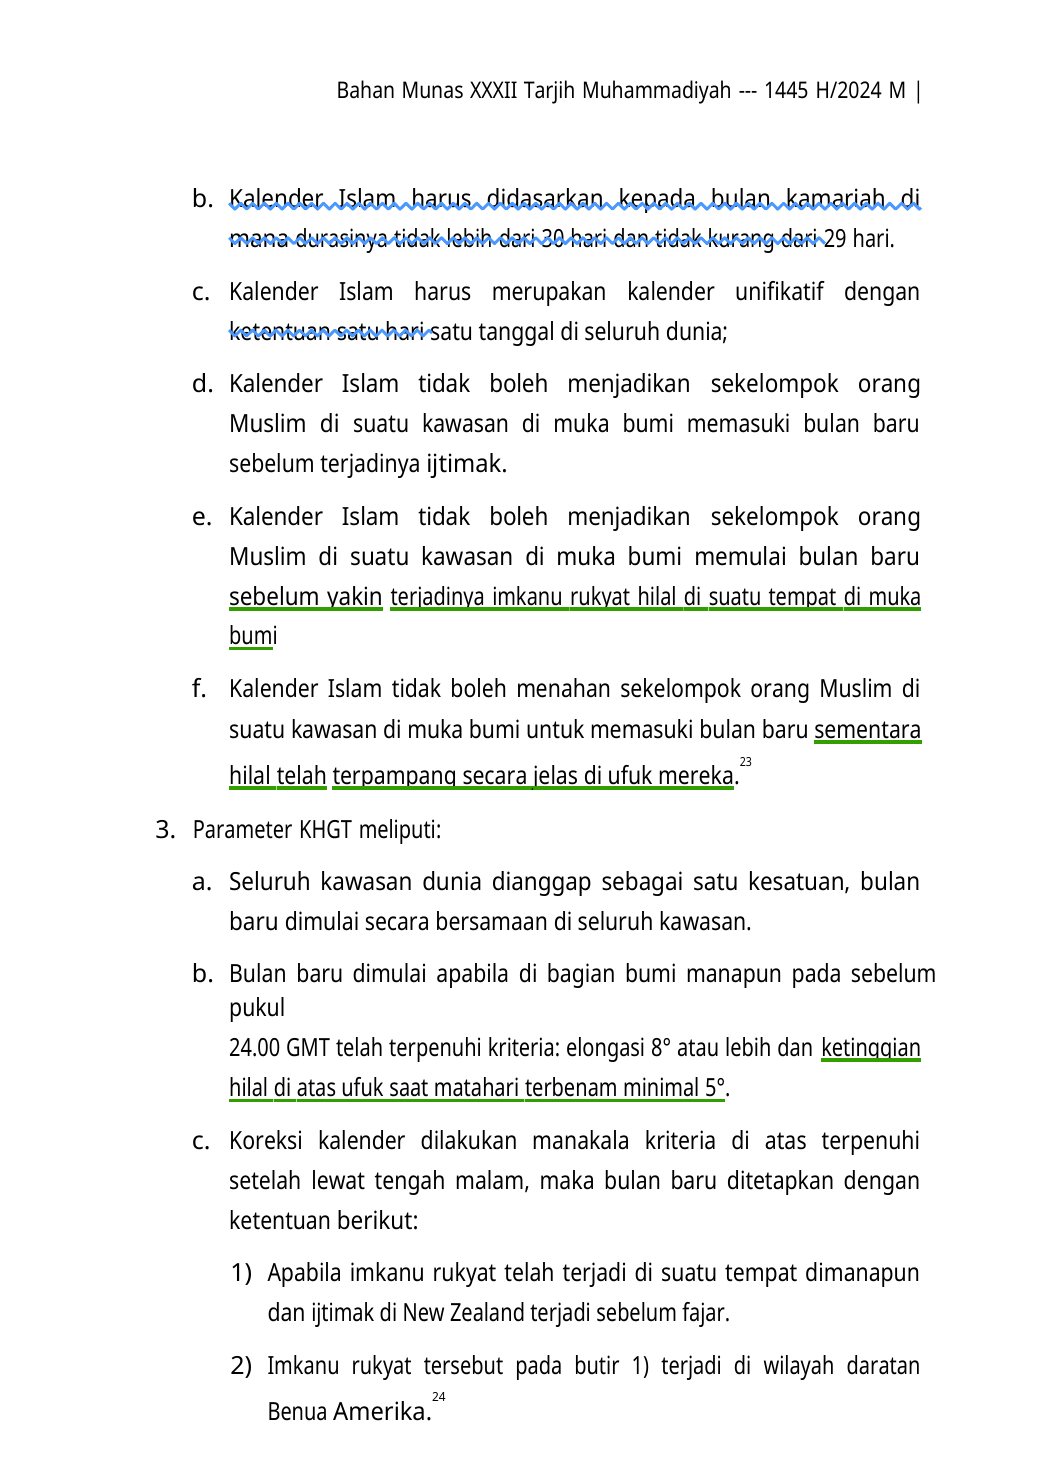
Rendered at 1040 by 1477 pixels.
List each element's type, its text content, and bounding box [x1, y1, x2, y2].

list Kalender Islam harus merupakan kalender unifikatif dengan ketentuan satu hari satu tanggal di seluruh dunia; [192, 273, 921, 347]
list Kalender Islam tidak boleh menahan sekelompok orang Muslim di suatu kawasan di muka bumi untuk memasuki bulan baru sementara hilal telah terpampang secara jelas di ufuk mereka.23 [192, 671, 922, 792]
list Parameter KHGT meliputi: [155, 812, 937, 846]
text 24.00 GMT telah terpenuhi kriteria: elongasi 8° atau lebih dan ketinggian hilal di atas ufuk saat matahari terbenam minimal 5°. [229, 1030, 921, 1104]
list Apabila imkanu rukyat telah terjadi di suatu tempat dimanapun dan ijtimak di New Zealand terjadi sebelum fajar. [230, 1255, 921, 1329]
list Kalender Islam harus didasarkan kepada bulan kamariah di mana durasinya tidak lebih dari 30 hari dan tidak kurang dari 29 hari. [192, 181, 921, 255]
list Imkanu rukyat tersebut pada butir 1) terjadi di wilayah daratan Benua Amerika.24 [230, 1347, 921, 1428]
list Kalender Islam tidak boleh menjadikan sekelompok orang Muslim di suatu kawasan di muka bumi memulai bulan baru sebelum yakin terjadinya imkanu rukyat hilal di suatu tempat di muka bumi [192, 499, 921, 652]
list Koreksi kalender dilakukan manakala kriteria di atas terpenuhi setelah lewat tengah malam, maka bulan baru ditetapkan dengan ketentuan berikut: [192, 1122, 921, 1237]
list Bulan baru dimulai apabila di bagian bumi manapun pada sebelum pukul [192, 956, 937, 1024]
list Kalender Islam tidak boleh menjadikan sekelompok orang Muslim di suatu kawasan di muka bumi memasuki bulan baru sebelum terjadinya ijtimak. [192, 366, 921, 480]
list Seluruh kawasan dunia dianggap sebagai satu kesatuan, bulan baru dimulai secara bersamaan di seluruh kawasan. [192, 864, 921, 938]
